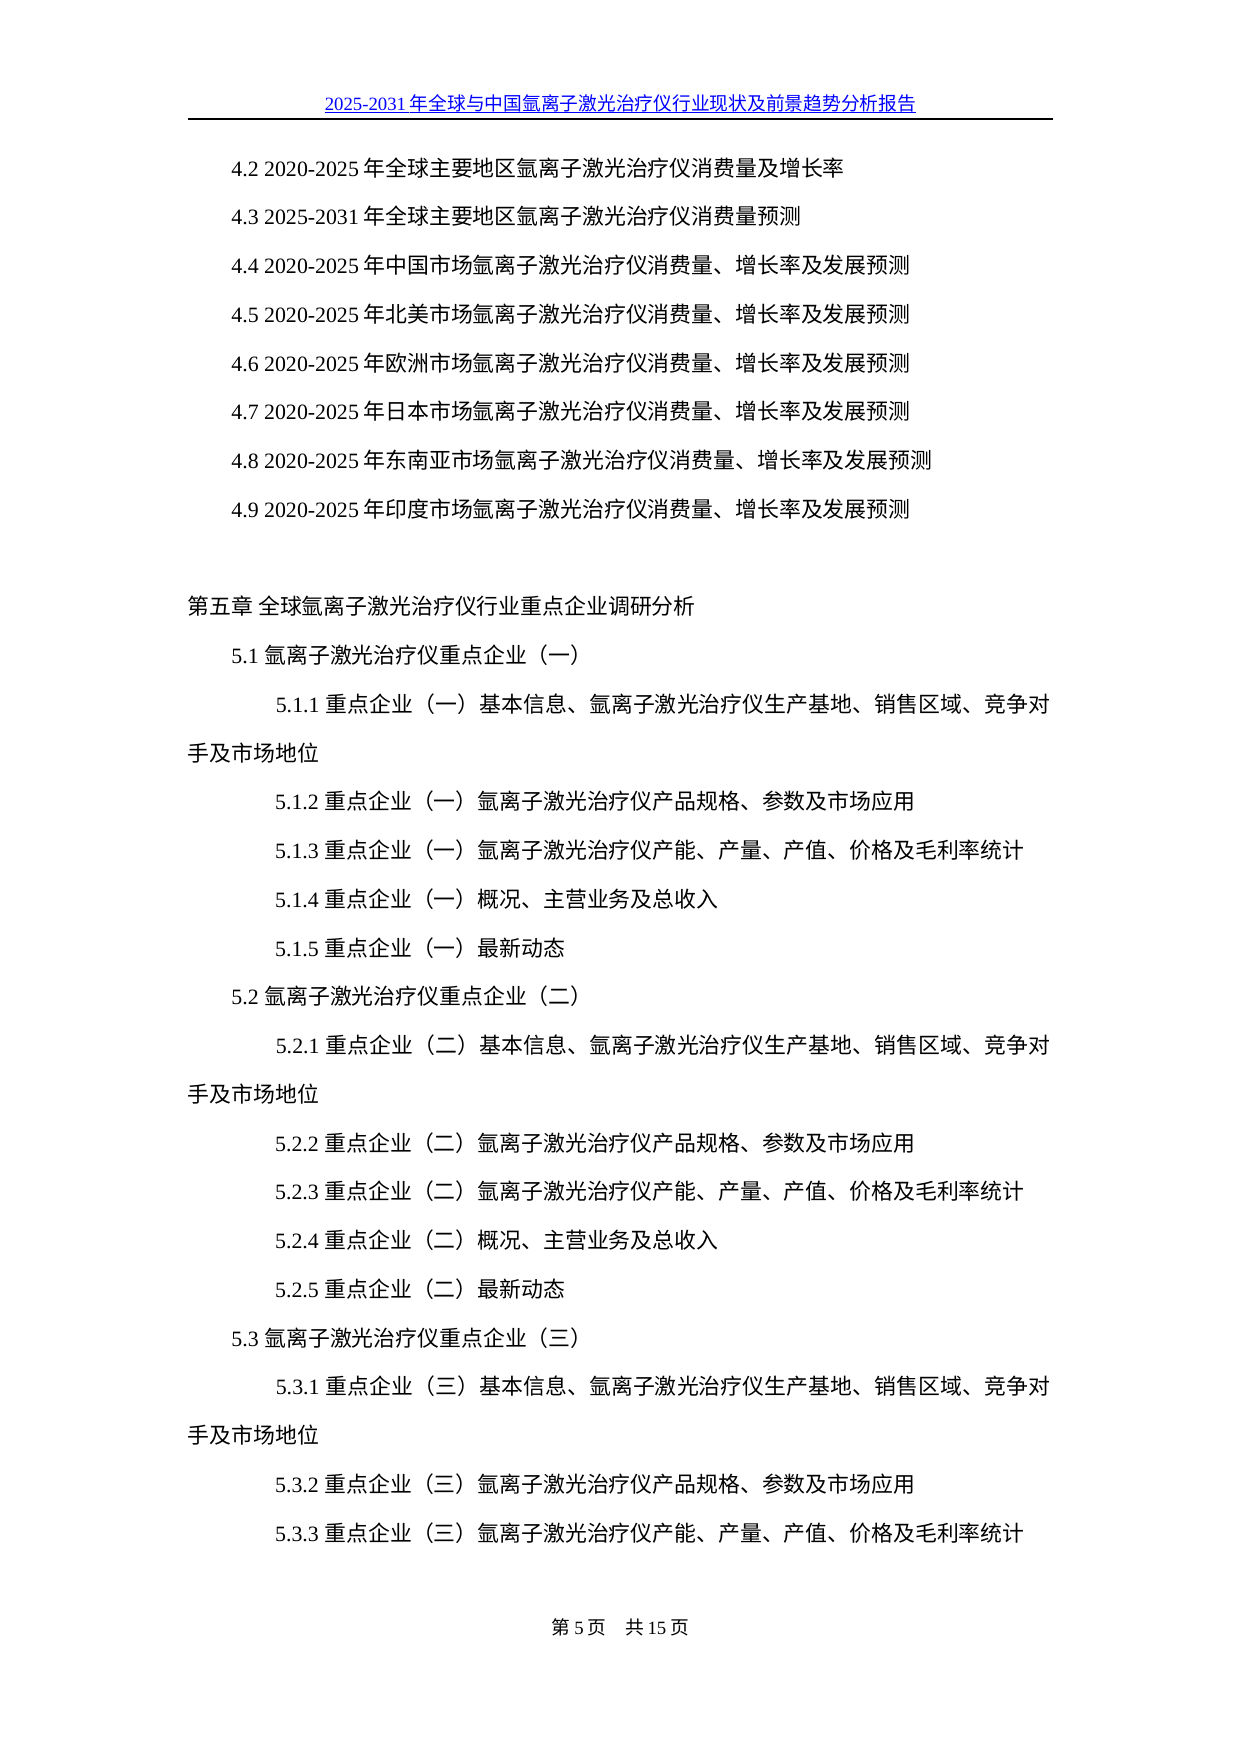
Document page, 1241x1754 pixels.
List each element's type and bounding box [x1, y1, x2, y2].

text [187, 150, 1053, 1548]
